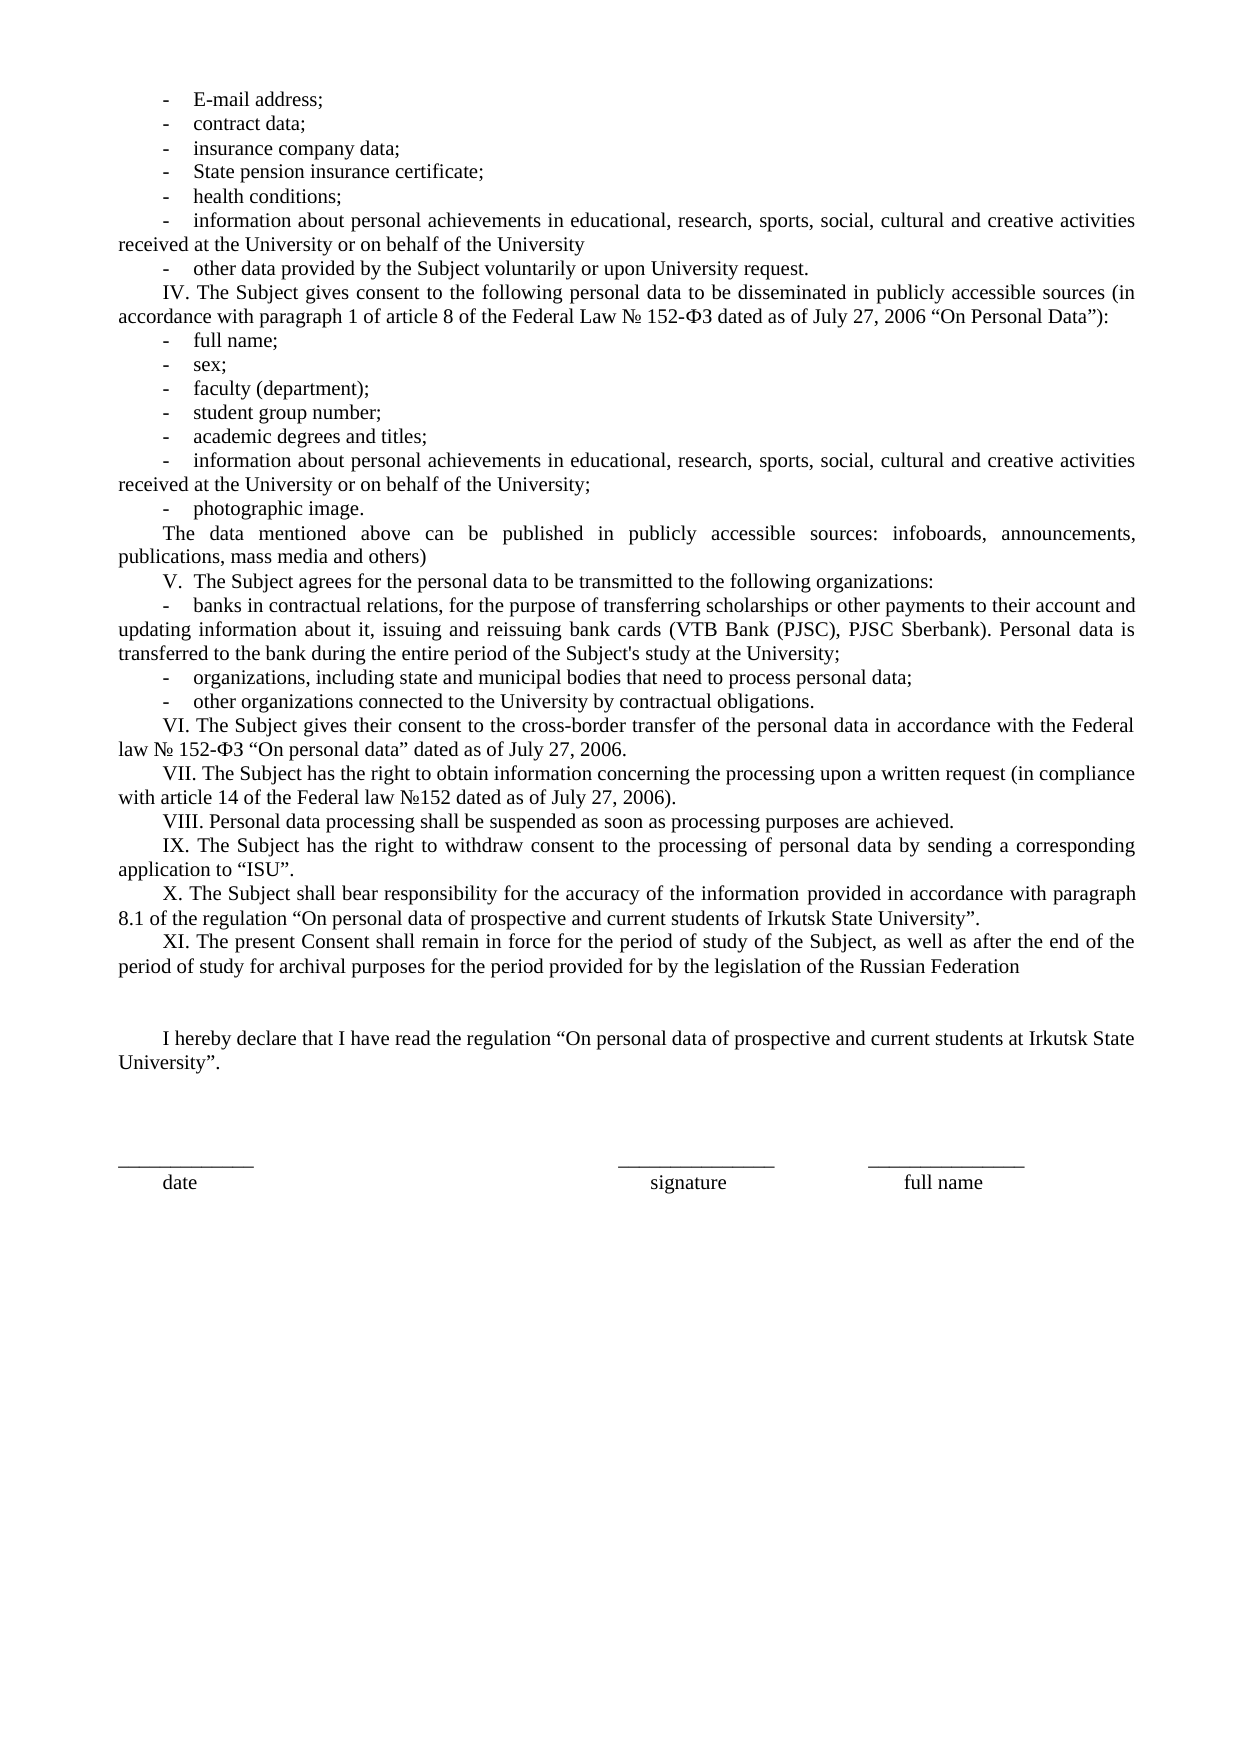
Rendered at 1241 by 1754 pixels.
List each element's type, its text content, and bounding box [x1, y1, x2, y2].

list other data provided by the Subject voluntarily or upon University request. [118, 256, 1137, 280]
text X. The Subject shall bear responsibility for the accuracy of the information provided in accordance with paragraph 8.1 of the regulation “On personal data of prospective and current students of Irkutsk State University”. [118, 881, 1137, 929]
list sex; [118, 352, 1137, 376]
text VIII. Personal data processing shall be suspended as soon as processing purposes are achieved. [118, 809, 1137, 833]
list banks in contractual relations, for the purpose of transferring scholarships or other payments to their account and updating information about it, issuing and reissuing bank cards (VTB Bank (PJSC), PJSC Sberbank). Personal data is transferred to the bank during the entire period of the Subject's study at the University; [118, 593, 1137, 665]
list contract data; [118, 111, 1137, 135]
list student group number; [118, 400, 1137, 424]
list other organizations connected to the University by contractual obligations. [118, 689, 1137, 713]
text XI. The present Consent shall remain in force for the period of study of the Subject, as well as after the end of the period of study for archival purposes for the period provided for by the legislation of the Russian Federation [118, 929, 1137, 978]
list full name; [118, 328, 1137, 352]
text V. The Subject agrees for the personal data to be transmitted to the following organizations: [118, 568, 1137, 593]
list E-mail address; [118, 87, 1137, 111]
text The data mentioned above can be published in publicly accessible sources: infoboards, announcements, publications, mass media and others) [118, 520, 1137, 568]
text VII. The Subject has the right to obtain information concerning the processing upon a written request (in compliance with article 14 of the Federal law №152 dated as of July 27, 2006). [118, 761, 1137, 809]
list health conditions; [118, 183, 1137, 208]
list State pension insurance certificate; [118, 159, 1137, 183]
list information about personal achievements in educational, research, sports, social, cultural and creative activities received at the University or on behalf of the University; [118, 448, 1137, 496]
list insurance company data; [118, 135, 1137, 159]
list faculty (department); [118, 376, 1137, 400]
text VI. The Subject gives their consent to the cross-border transfer of the personal data in accordance with the Federal law № 152-ФЗ “On personal data” dated as of July 27, 2006. [118, 713, 1137, 761]
list photographic image. [118, 496, 1137, 520]
list organizations, including state and municipal bodies that need to process personal data; [118, 665, 1137, 689]
text IV. The Subject gives consent to the following personal data to be disseminated in publicly accessible sources (in accordance with paragraph 1 of article 8 of the Federal Law № 152-ФЗ dated as of July 27, 2006 “On Personal Data”): [118, 280, 1137, 328]
list information about personal achievements in educational, research, sports, social, cultural and creative activities received at the University or on behalf of the University [118, 208, 1137, 256]
text date signature full name [162, 1170, 1137, 1194]
text I hereby declare that I have read the regulation “On personal data of prospective and current students at Irkutsk State University”. [118, 1026, 1137, 1074]
list academic degrees and titles; [118, 424, 1137, 448]
text _____________ _______________ _______________ [118, 1146, 1137, 1170]
text IX. The Subject has the right to withdraw consent to the processing of personal data by sending a corresponding application to “ISU”. [118, 833, 1137, 881]
